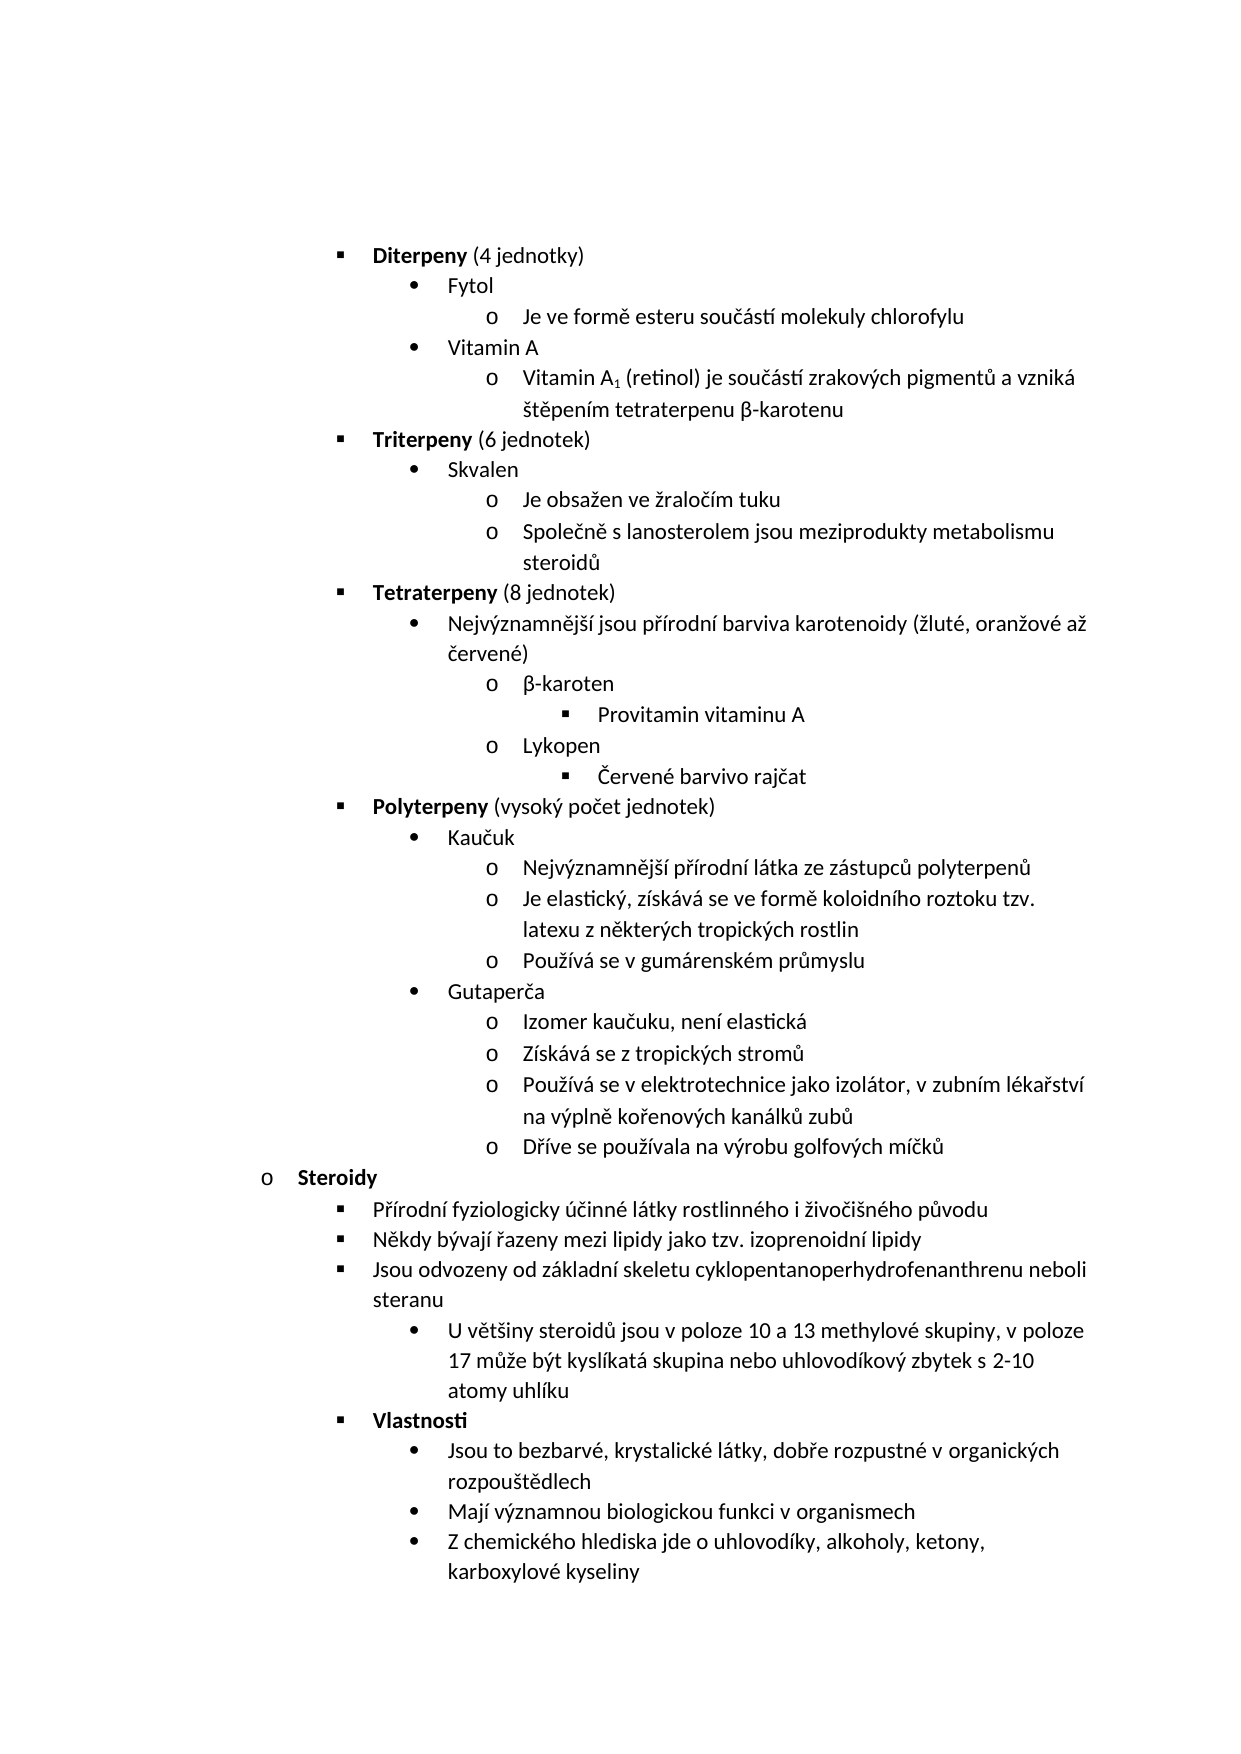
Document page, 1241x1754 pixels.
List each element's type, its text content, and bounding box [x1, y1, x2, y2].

list Získává se z tropických stromů [485, 1039, 1093, 1068]
list Jsou to bezbarvé, krystalické látky, dobře rozpustné v organických rozpouštědlech [410, 1437, 1093, 1495]
list Červené barvivo rajčat [560, 762, 1093, 790]
list Provitamin vitaminu A [560, 701, 1093, 728]
list Dříve se používala na výrobu golfových míčků [485, 1132, 1093, 1161]
list Lykopen [485, 731, 1093, 760]
list U většiny steroidů jsou v poloze 10 a 13 methylové skupiny, v poloze 17 může být kyslíkatá skupina nebo uhlovodíkový zbytek s 2-10 atomy uhlíku [410, 1316, 1093, 1404]
list Nejvýznamnější jsou přírodní barviva karotenoidy (žluté, oranžové až červené) [410, 609, 1093, 667]
list Mají významnou biologickou funkci v organismech [410, 1497, 1093, 1525]
list Přírodní fyziologicky účinné látky rostlinného i živočišného původu [335, 1195, 1093, 1223]
list Používá se v gumárenském průmyslu [485, 946, 1093, 975]
list Z chemického hlediska jde o uhlovodíky, alkoholy, ketony, karboxylové kyseliny [410, 1527, 1093, 1585]
list Někdy bývají řazeny mezi lipidy jako tzv. izoprenoidní lipidy [335, 1225, 1093, 1253]
list Je obsažen ve žraločím tuku [485, 485, 1093, 514]
list Společně s lanosterolem jsou meziprodukty metabolismu steroidů [485, 517, 1093, 576]
list Polyterpeny (vysoký počet jednotek) [335, 792, 1093, 820]
list Vitamin A1 (retinol) je součástí zrakových pigmentů a vzniká štěpením tetraterpenu β-karotenu [485, 363, 1093, 423]
list Používá se v elektrotechnice jako izolátor, v zubním lékařství na výplně kořenových kanálků zubů [485, 1070, 1093, 1130]
list β-karoten [485, 669, 1093, 698]
list Triterpeny (6 jednotek) [335, 425, 1093, 453]
list Izomer kaučuku, není elastická [485, 1007, 1093, 1037]
list Diterpeny (4 jednotky) [335, 241, 1093, 269]
list Skvalen [410, 455, 1093, 483]
list Kaučuk [410, 823, 1093, 851]
list Vlastnosti [335, 1406, 1093, 1434]
list Je elastický, získává se ve formě koloidního roztoku tzv. latexu z některých tropických rostlin [485, 884, 1093, 944]
list Steroidy [260, 1163, 1093, 1193]
list Je ve formě esteru součástí molekuly chlorofylu [485, 302, 1093, 331]
list Vitamin A [410, 333, 1093, 361]
list Fytol [410, 272, 1093, 299]
list Tetraterpeny (8 jednotek) [335, 578, 1093, 606]
list Nejvýznamnější přírodní látka ze zástupců polyterpenů [485, 853, 1093, 882]
list Gutaperča [410, 977, 1093, 1005]
list Jsou odvozeny od základní skeletu cyklopentanoperhydrofenanthrenu neboli steranu [335, 1255, 1093, 1313]
